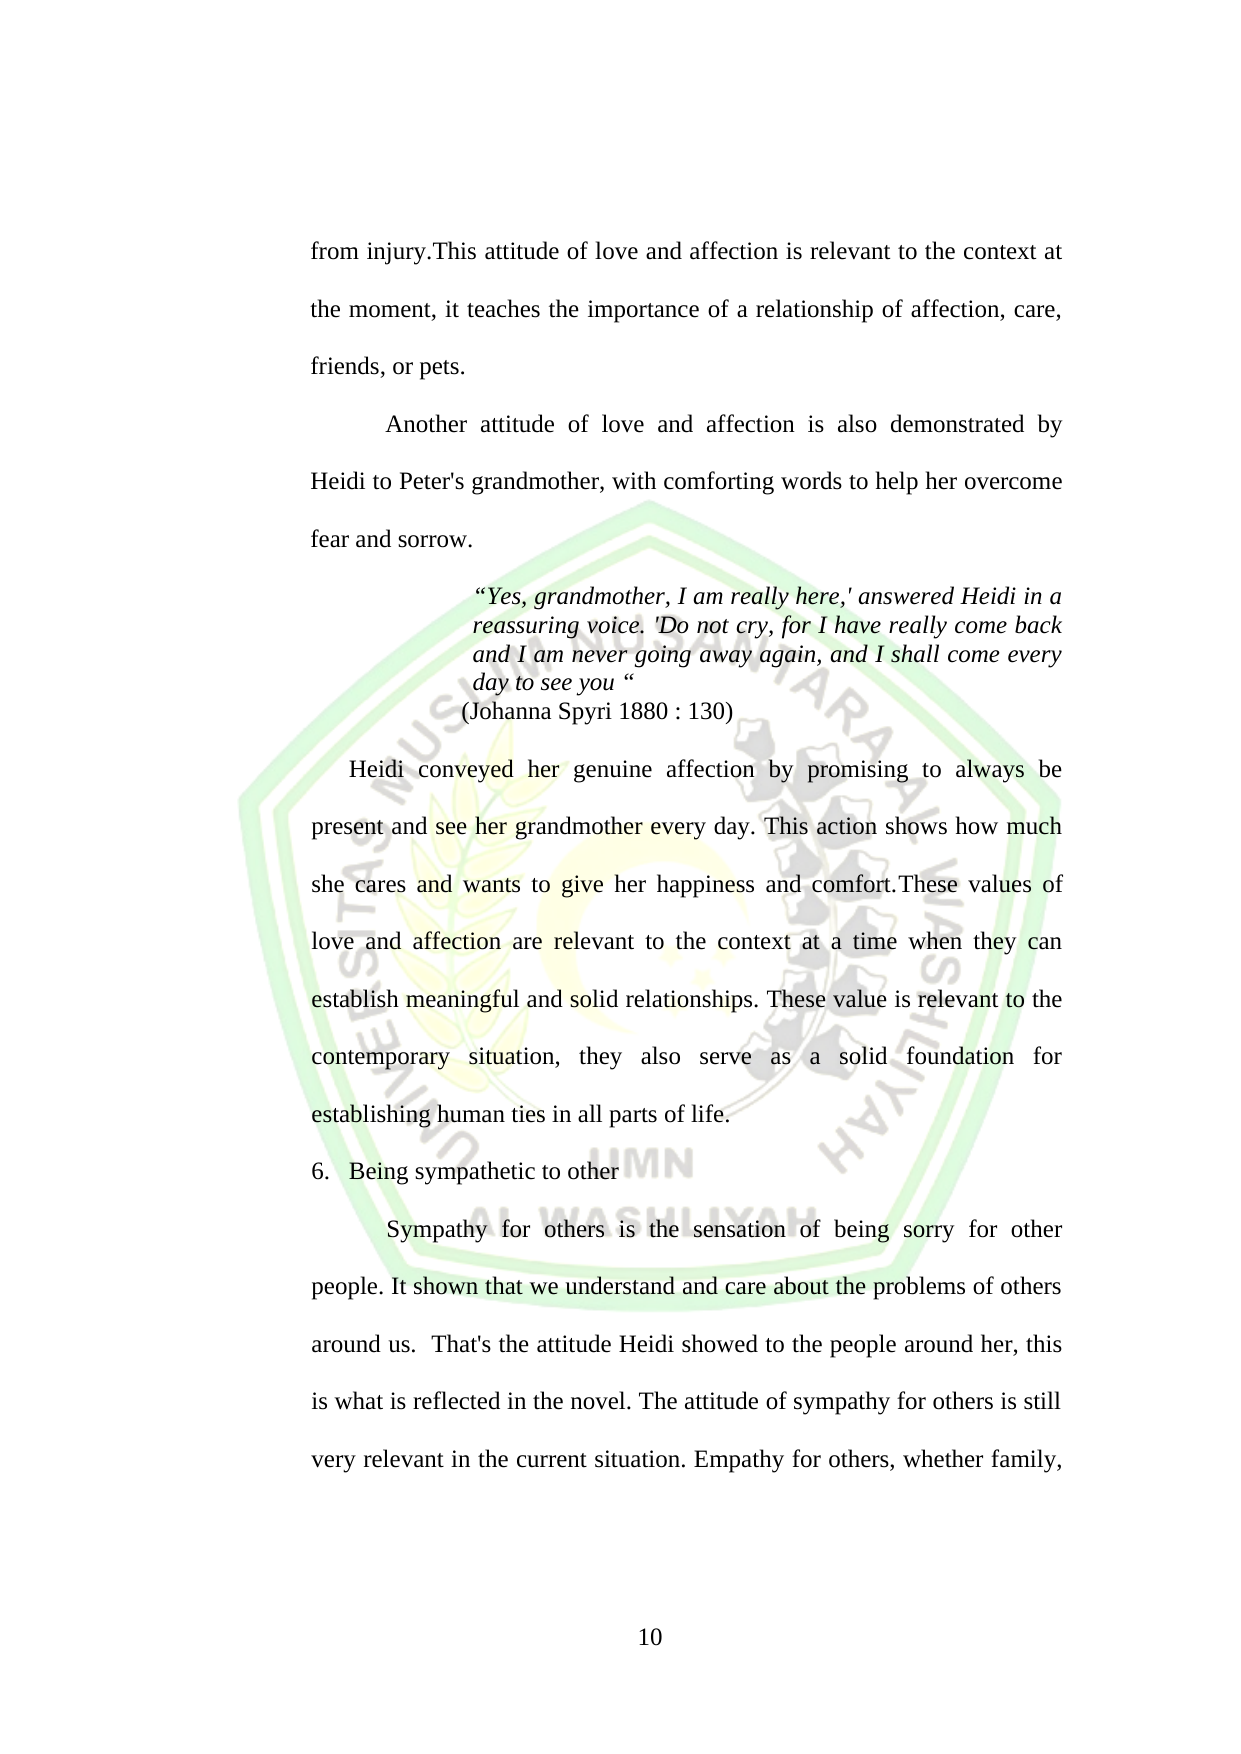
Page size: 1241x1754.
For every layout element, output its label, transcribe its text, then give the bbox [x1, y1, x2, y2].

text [310, 236, 1063, 380]
text “Yes, grandmother, I am really here,' answered Heidi in a reassuring voice. 'Do not cry, for I have really come back and I am never going away again, and I shall come every day to see you “ [472, 581, 1063, 696]
text Heidi conveyed her genuine affection by promising to always be present and see her grandmother every day. This action shows how much she cares and wants to give her happiness and comfort.These values of love and affection are relevant to the context at a time when they can establish meaningful and solid relationships. These value is relevant to the contemporary situation, they also serve as a solid foundation for establishing human ties in all parts of life. [311, 754, 1063, 1127]
text Another attitude of love and affection is also demonstrated by Heidi to Peter's grandmother, with comforting words to help her overcome fear and sorrow. [310, 409, 1063, 552]
text (Johanna Spyri 1880 : 130) [386, 696, 1063, 725]
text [311, 1214, 1063, 1472]
list Being sympathetic to other [311, 1156, 1063, 1185]
